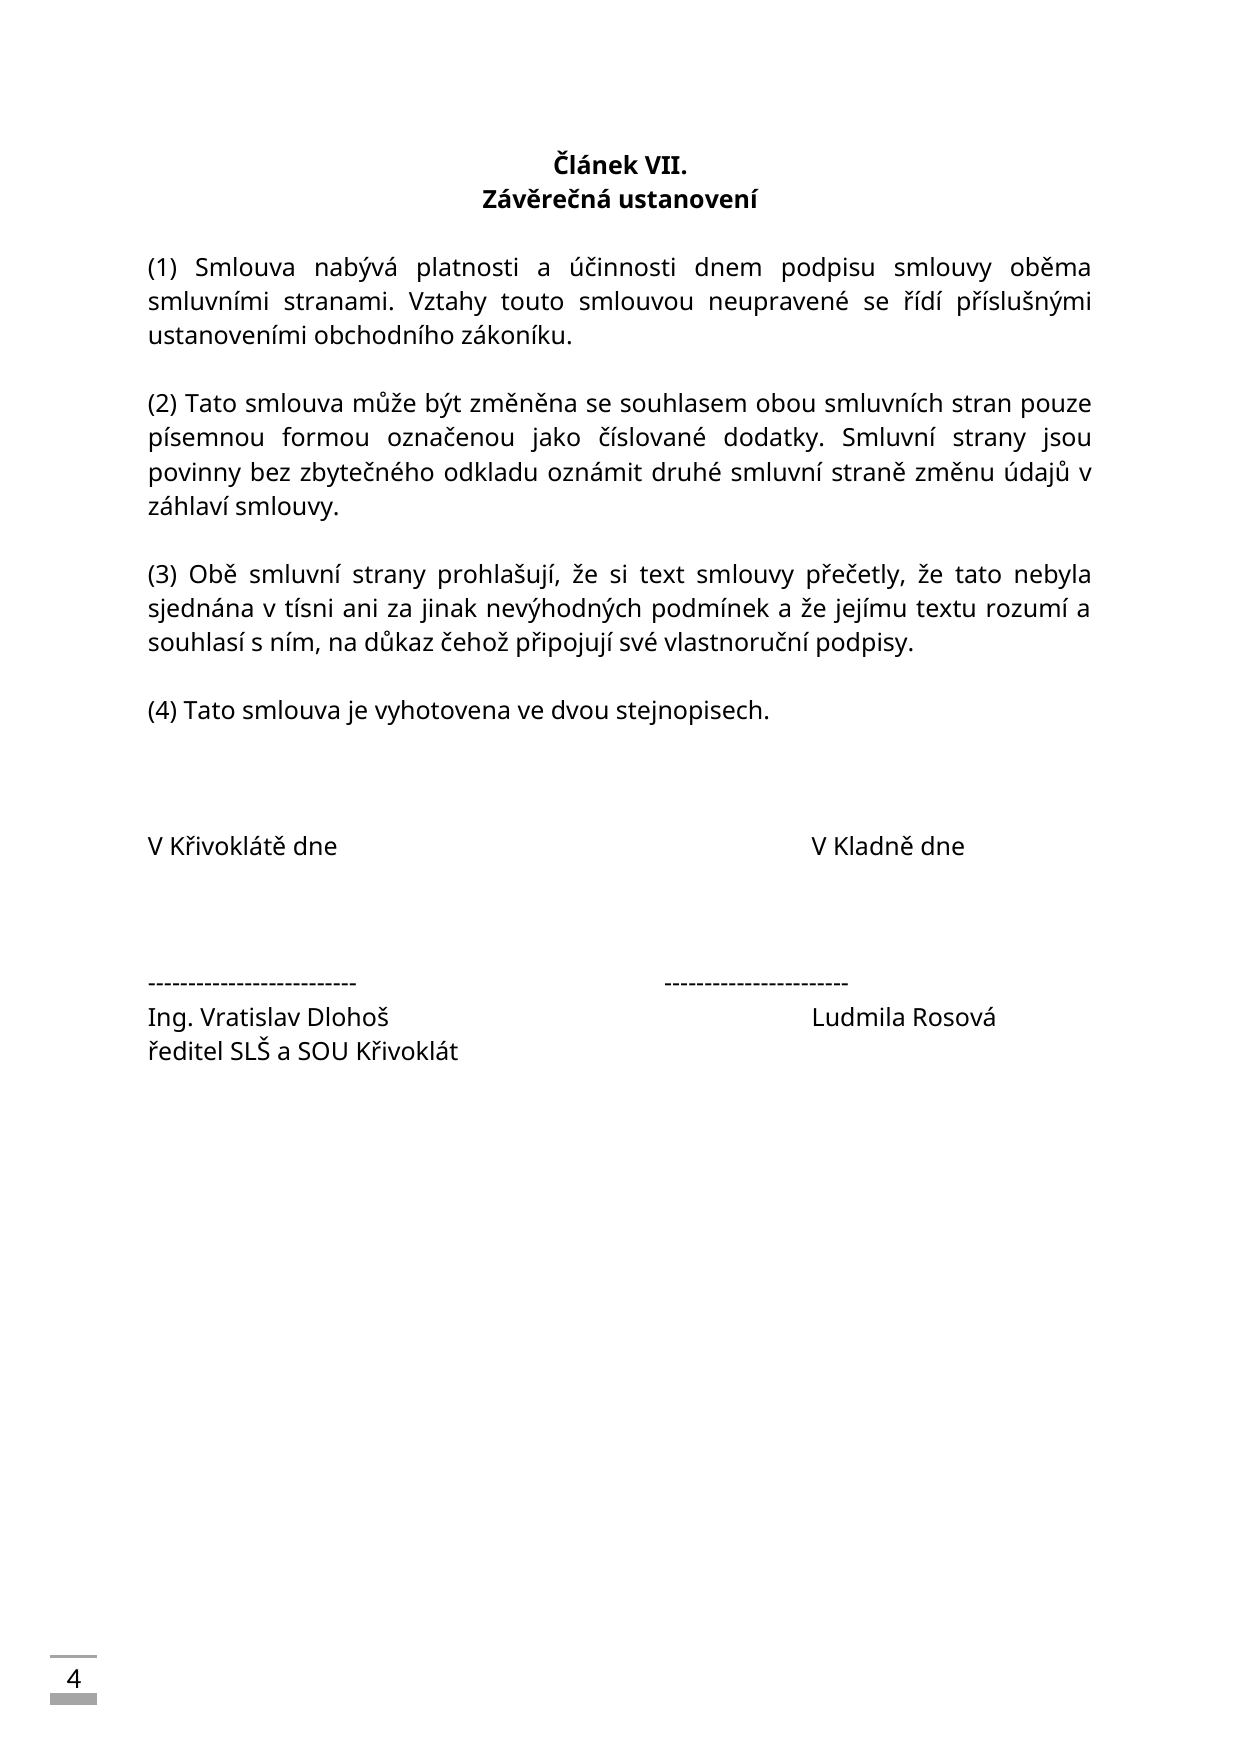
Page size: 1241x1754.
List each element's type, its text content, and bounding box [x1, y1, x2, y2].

text ředitel SLŠ a SOU Křivoklát [148, 1033, 1093, 1067]
text (1) Smlouva nabývá platnosti a účinnosti dnem podpisu smlouvy oběma smluvními stranami. Vztahy touto smlouvou neupravené se řídí příslušnými ustanoveními obchodního zákoníku. [148, 250, 1093, 352]
text Článek VII. [148, 148, 1093, 182]
text (2) Tato smlouva může být změněna se souhlasem obou smluvních stran pouze písemnou formou označenou jako číslované dodatky. Smluvní strany jsou povinny bez zbytečného odkladu oznámit druhé smluvní straně změnu údajů v záhlaví smlouvy. [148, 386, 1093, 522]
text -------------------------- ----------------------- [148, 965, 1093, 999]
text Ing. Vratislav Dlohoš Ludmila Rosová [148, 999, 1093, 1033]
text (4) Tato smlouva je vyhotovena ve dvou stejnopisech. [148, 693, 1093, 727]
text Závěrečná ustanovení [148, 182, 1093, 216]
text V Křivoklátě dne V Kladně dne [148, 829, 1093, 863]
text (3) Obě smluvní strany prohlašují, že si text smlouvy přečetly, že tato nebyla sjednána v tísni ani za jinak nevýhodných podmínek a že jejímu textu rozumí a souhlasí s ním, na důkaz čehož připojují své vlastnoruční podpisy. [148, 556, 1093, 658]
